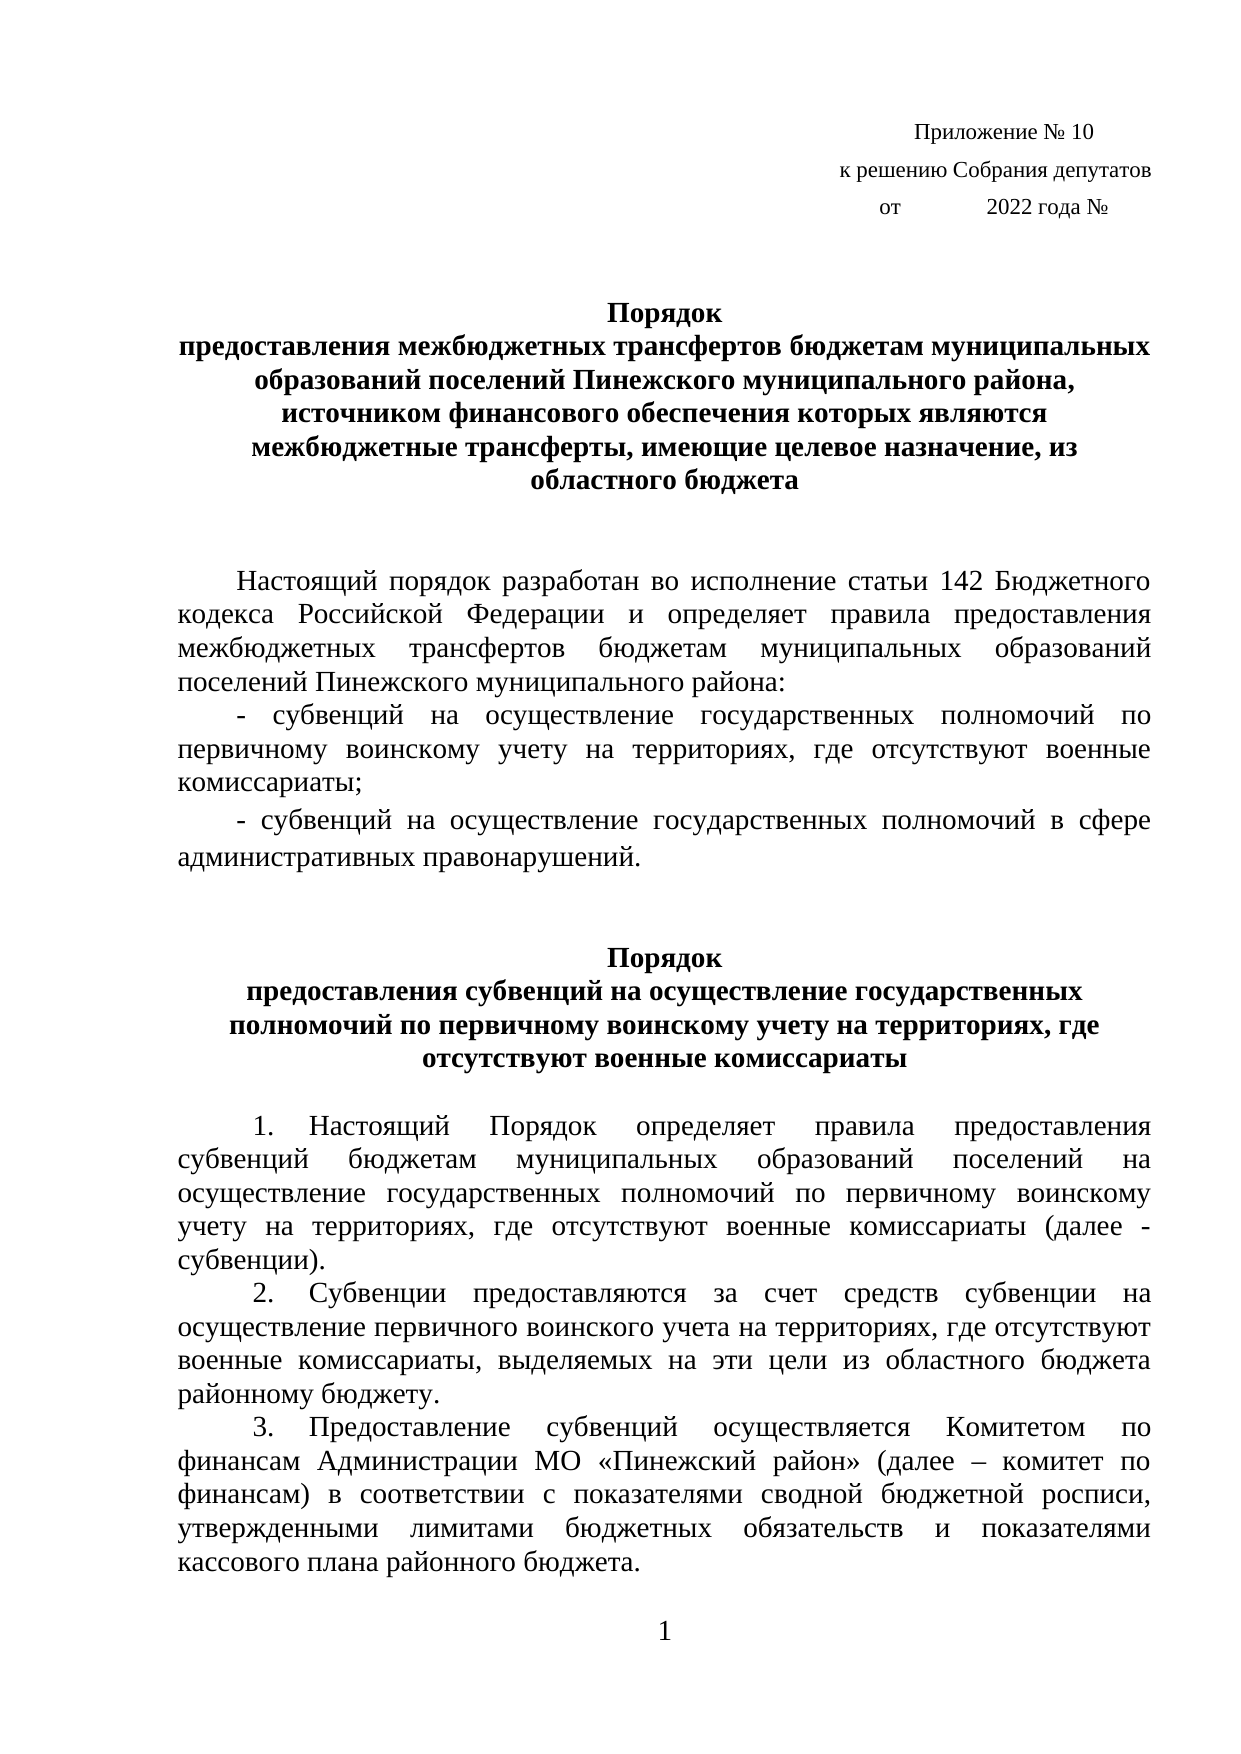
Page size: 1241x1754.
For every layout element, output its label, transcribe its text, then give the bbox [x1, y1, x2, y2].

title предоставления межбюджетных трансфертов бюджетам муниципальных образований поселений Пинежского муниципального района, источником финансового обеспечения которых являются межбюджетные трансферты, имеющие целевое назначение, из областного бюджета [177, 328, 1152, 496]
text к решению Собрания депутатов [177, 145, 1152, 182]
text от 2022 года № [177, 182, 1152, 220]
text 1. Настоящий Порядок определяет правила предоставления субвенций бюджетам муниципальных образований поселений на осуществление государственных полномочий по первичному воинскому учету на территориях, где отсутствуют военные комиссариаты (далее - субвенции). [177, 1108, 1152, 1275]
text Приложение № 10 [177, 107, 1152, 145]
text 3. Предоставление субвенций осуществляется Комитетом по финансам Администрации МО «Пинежский район» (далее – комитет по финансам) в соответствии с показателями сводной бюджетной росписи, утвержденными лимитами бюджетных обязательств и показателями кассового плана районного бюджета. [177, 1409, 1152, 1577]
text Порядок [177, 940, 1152, 973]
title Настоящий порядок разработан во исполнение статьи 142 Бюджетного кодекса Российской Федерации и определяет правила предоставления межбюджетных трансфертов бюджетам муниципальных образований поселений Пинежского муниципального района: [177, 563, 1152, 697]
text предоставления субвенций на осуществление государственных полномочий по первичному воинскому учету на территориях, где отсутствуют военные комиссариаты [177, 973, 1152, 1074]
text 2. Субвенции предоставляются за счет средств субвенции на осуществление первичного воинского учета на территориях, где отсутствуют военные комиссариаты, выделяемых на эти цели из областного бюджета районному бюджету. [177, 1275, 1152, 1409]
text - субвенций на осуществление государственных полномочий в сфере административных правонарушений. [177, 798, 1152, 873]
title - субвенций на осуществление государственных полномочий по первичному воинскому учету на территориях, где отсутствуют военные комиссариаты; [177, 697, 1152, 798]
title Порядок [177, 295, 1152, 328]
